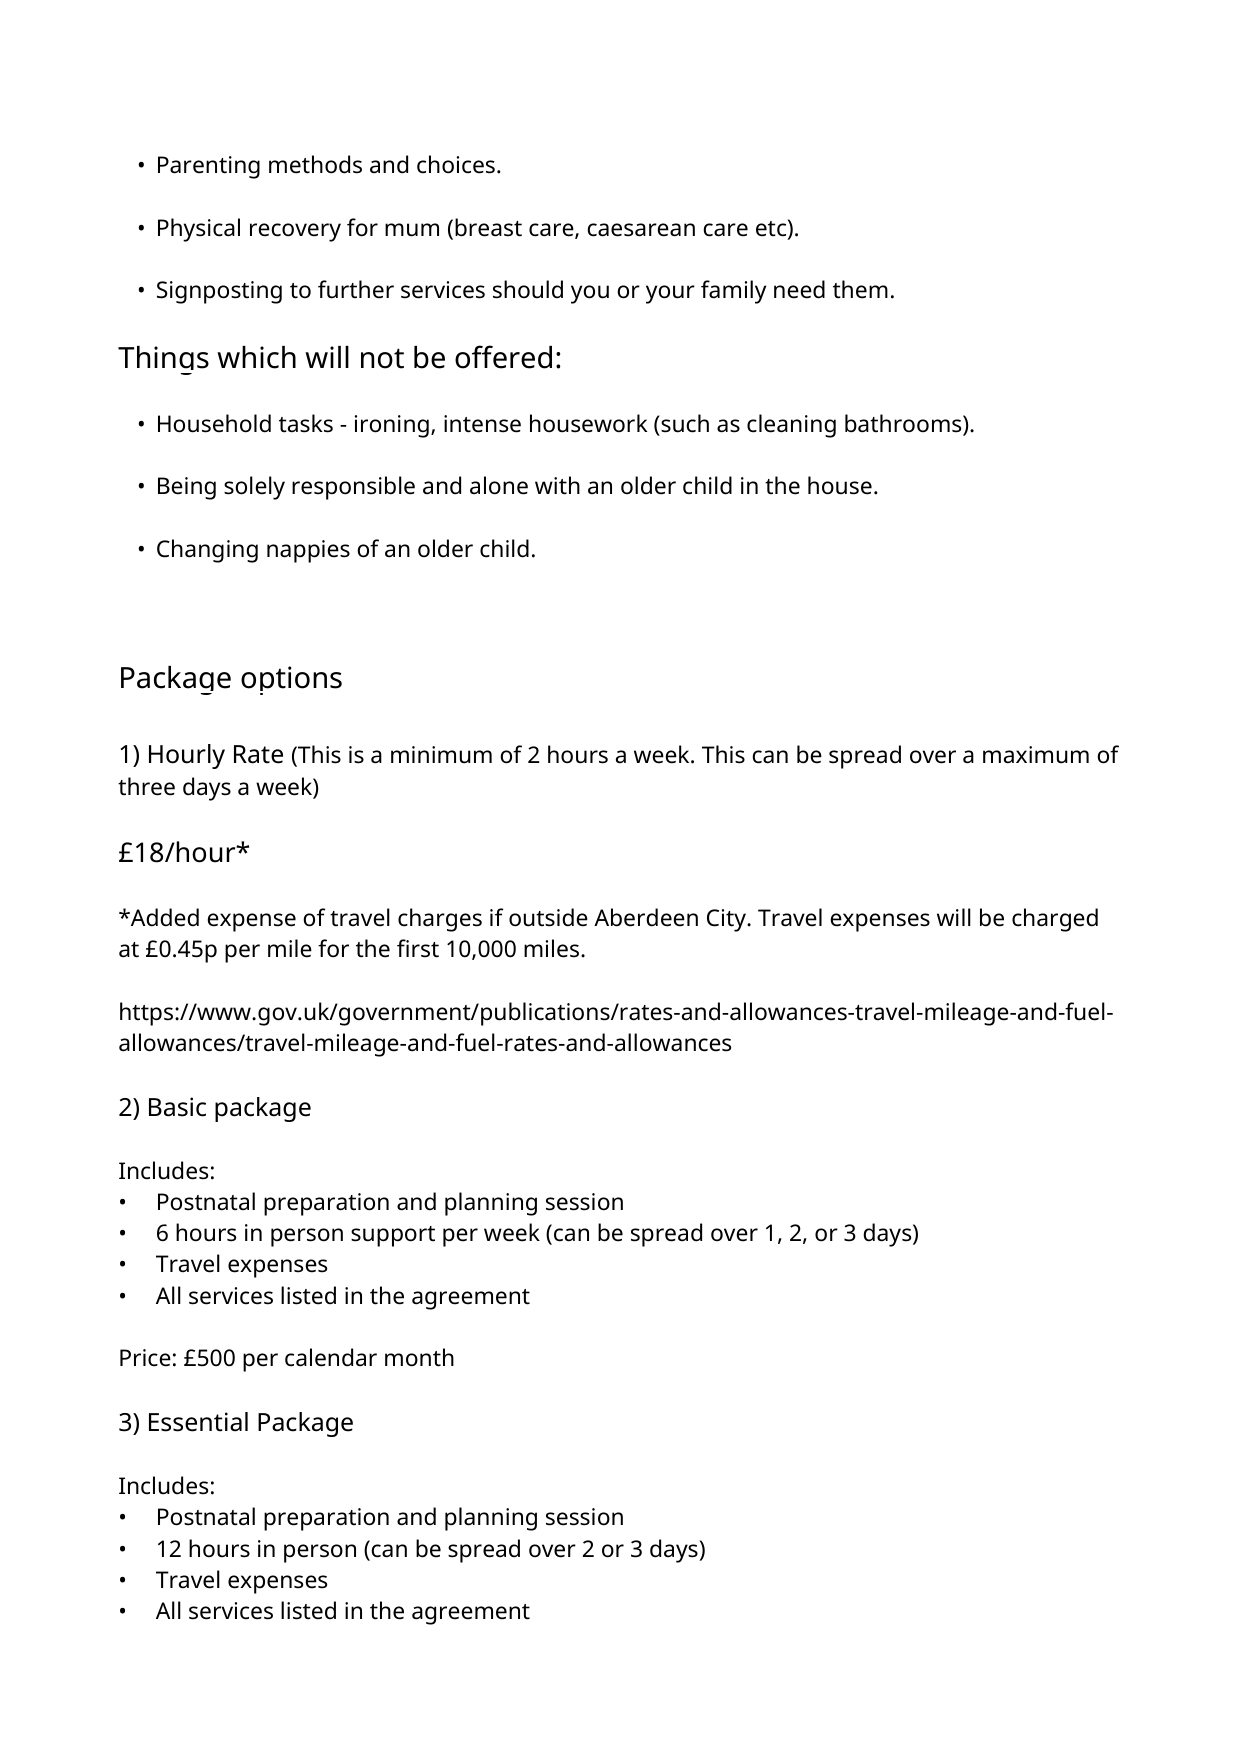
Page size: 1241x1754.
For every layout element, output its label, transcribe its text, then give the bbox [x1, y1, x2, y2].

list 12 hours in person (can be spread over 2 or 3 days) [118, 1532, 1122, 1564]
list All services listed in the agreement [118, 1595, 1122, 1626]
text Includes: [118, 1155, 1122, 1186]
text https://www.gov.uk/government/publications/rates-and-allowances-travel-mileage-and-fuel-allowances/travel-mileage-and-fuel-rates-and-allowances [118, 996, 1122, 1058]
list Parenting methods and choices. [137, 149, 1122, 181]
text *Added expense of travel charges if outside Aberdeen City. Travel expenses will be charged at £0.45p per mile for the first 10,000 miles. [118, 902, 1122, 964]
text Package options [118, 658, 1122, 697]
list Being solely responsible and alone with an older child in the house. [137, 470, 1122, 502]
list Physical recovery for mum (breast care, caesarean care etc). [137, 212, 1122, 243]
list Changing nappies of an older child. [137, 533, 1122, 564]
text 3) Essential Package [118, 1405, 1122, 1439]
list 6 hours in person support per week (can be spread over 1, 2, or 3 days) [118, 1217, 1122, 1248]
list All services listed in the agreement [118, 1280, 1122, 1311]
list Travel expenses [118, 1564, 1122, 1595]
text Price: £500 per calendar month [118, 1342, 1122, 1373]
text 2) Basic package [118, 1089, 1122, 1123]
list Household tasks - ironing, intense housework (such as cleaning bathrooms). [137, 408, 1122, 439]
text 1) Hourly Rate (This is a minimum of 2 hours a week. This can be spread over a maximum of three days a week) [118, 737, 1122, 802]
text Includes: [118, 1470, 1122, 1501]
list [118, 1501, 1122, 1532]
text Things which will not be offered: [118, 337, 1122, 377]
text £18/hour* [118, 834, 1122, 871]
list Signposting to further services should you or your family need them. [137, 274, 1122, 306]
list Travel expenses [118, 1248, 1122, 1280]
list Postnatal preparation and planning session [118, 1186, 1122, 1217]
